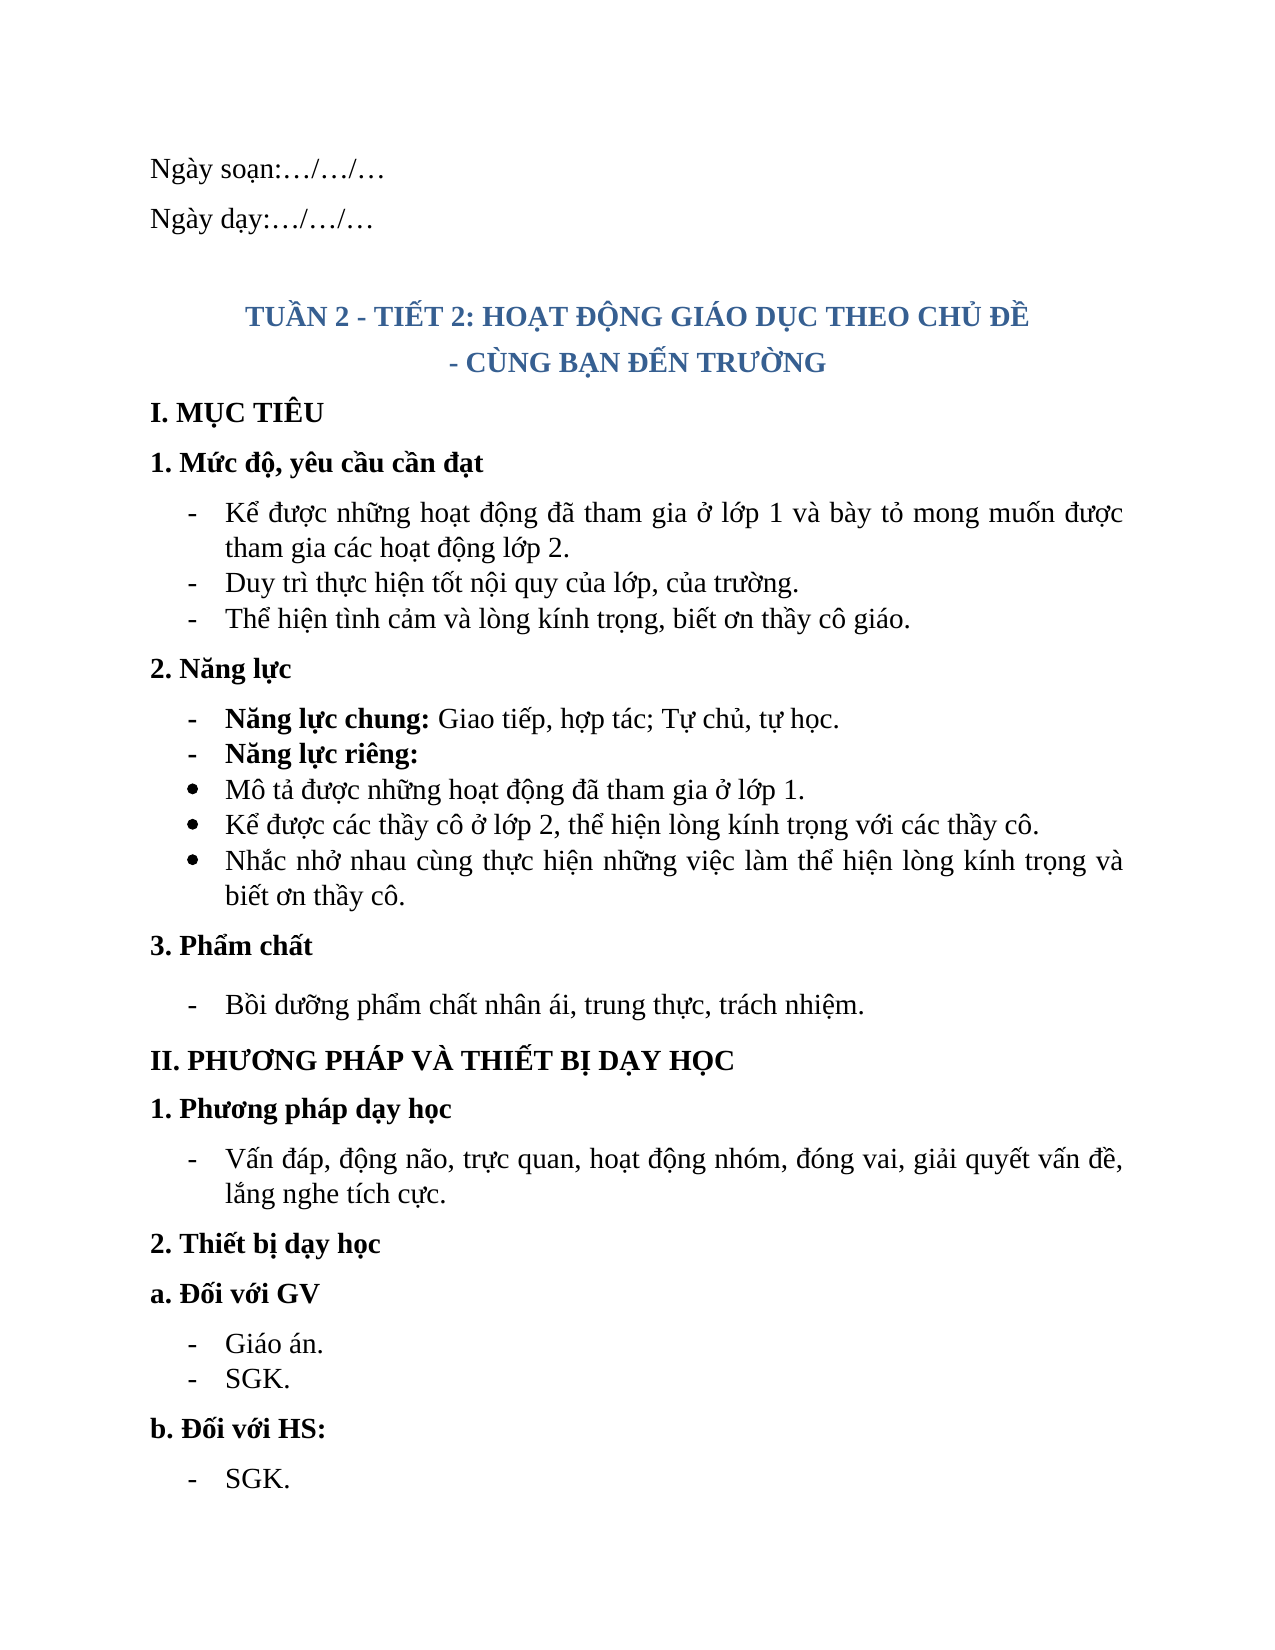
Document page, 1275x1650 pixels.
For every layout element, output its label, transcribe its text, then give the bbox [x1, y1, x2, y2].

text b. Đối với HS: [150, 1411, 1125, 1446]
list SGK. [187, 1461, 1125, 1496]
text I. MỤC TIÊU [150, 394, 1125, 429]
list Giáo án. [187, 1325, 1125, 1361]
list Năng lực chung: Giao tiếp, hợp tác; Tự chủ, tự học. [187, 700, 1125, 735]
list SGK. [187, 1361, 1125, 1396]
subtitle - CÙNG BẠN ĐẾN TRƯỜNG [150, 346, 1125, 379]
text II. PHƯƠNG PHÁP VÀ THIẾT BỊ DẠY HỌC [150, 1042, 1125, 1077]
subtitle TUẦN 2 - TIẾT 2: HOẠT ĐỘNG GIÁO DỤC THEO CHỦ ĐỀ [150, 300, 1125, 333]
text 2. Thiết bị dạy học [150, 1225, 1125, 1261]
text 1. Phương pháp dạy học [150, 1092, 1125, 1125]
list Nhắc nhở nhau cùng thực hiện những việc làm thể hiện lòng kính trọng và biết ơn thầy cô. [187, 842, 1125, 912]
text Ngày soạn:…/…/… [150, 150, 1125, 185]
text 1. Mức độ, yêu cầu cần đạt [150, 444, 1125, 479]
list Kể được các thầy cô ở lớp 2, thể hiện lòng kính trọng với các thầy cô. [187, 806, 1125, 842]
text 3. Phẩm chất [150, 927, 1125, 962]
list Năng lực riêng: [187, 735, 1125, 771]
list Thể hiện tình cảm và lòng kính trọng, biết ơn thầy cô giáo. [187, 600, 1125, 635]
text Ngày dạy:…/…/… [150, 200, 1125, 235]
list Mô tả được những hoạt động đã tham gia ở lớp 1. [187, 771, 1125, 806]
list Kể được những hoạt động đã tham gia ở lớp 1 và bày tỏ mong muốn được tham gia các hoạt động lớp 2. [187, 494, 1125, 564]
list Duy trì thực hiện tốt nội quy của lớp, của trường. [187, 564, 1125, 600]
text 2. Năng lực [150, 650, 1125, 685]
list Bồi dưỡng phẩm chất nhân ái, trung thực, trách nhiệm. [187, 981, 1125, 1023]
text a. Đối với GV [150, 1275, 1125, 1311]
list Vấn đáp, động não, trực quan, hoạt động nhóm, đóng vai, giải quyết vấn đề, lắng nghe tích cực. [187, 1140, 1125, 1211]
